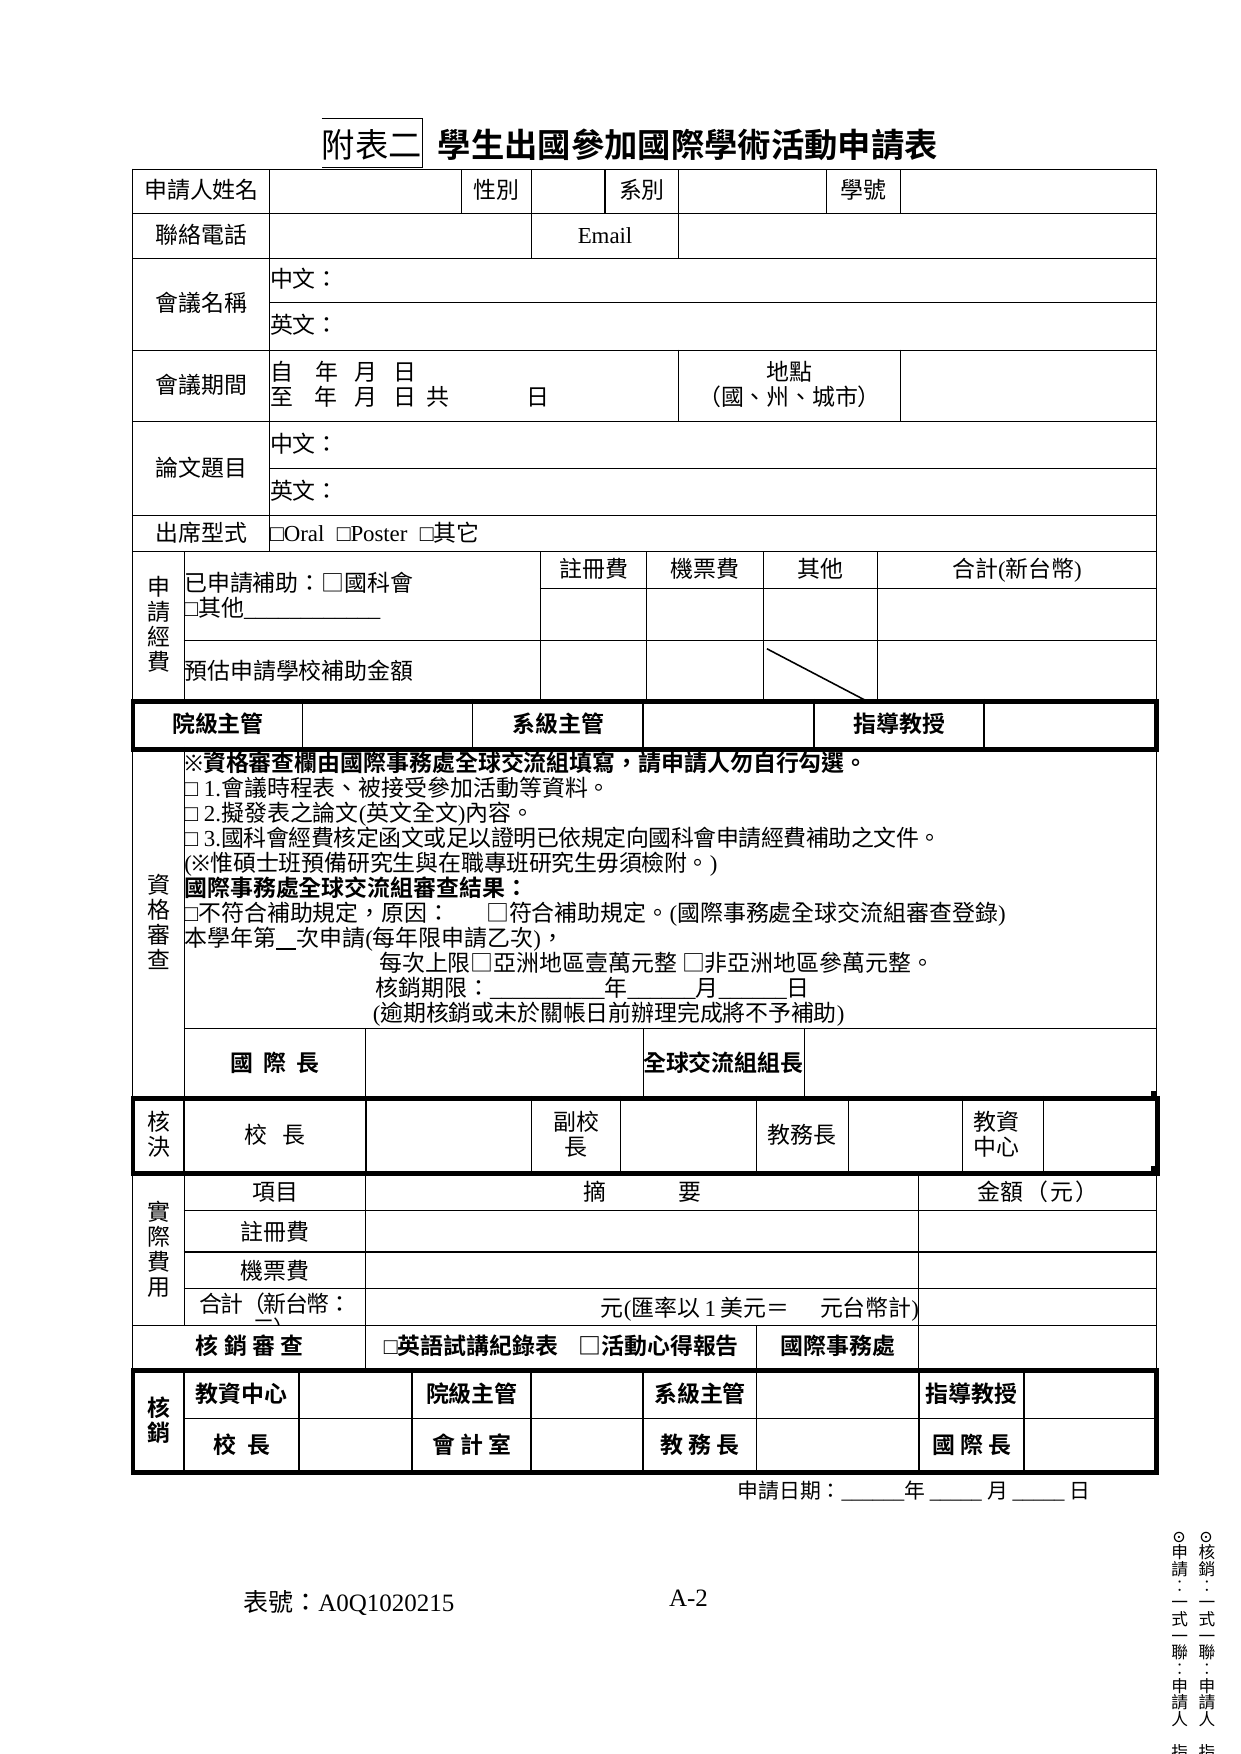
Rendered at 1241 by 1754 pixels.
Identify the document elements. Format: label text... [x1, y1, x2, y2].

table_cell Email [532, 214, 678, 257]
table_cell 教資中心 [185, 1373, 298, 1418]
table_header 性別 [462, 170, 531, 213]
table_cell [532, 1373, 642, 1418]
table_cell 會議期間 [133, 351, 269, 421]
table_cell 合計（新台幣：元） [185, 1289, 365, 1325]
table_cell [757, 1419, 918, 1470]
table_cell 機票費 [647, 552, 763, 588]
table_cell [919, 1289, 1156, 1325]
table_cell 聯絡電話 [133, 214, 269, 257]
table_cell [764, 589, 877, 640]
table_cell [1044, 1101, 1155, 1171]
table_cell [647, 641, 763, 699]
table_cell [644, 704, 813, 747]
table_cell [1025, 1373, 1154, 1418]
table_cell 中文： [270, 422, 1156, 468]
table_cell 預估申請學校補助金額 [185, 641, 540, 699]
table_cell 地點 （國、州、城市） [679, 351, 900, 421]
table_cell 註冊費 [185, 1211, 365, 1251]
table_cell [303, 704, 472, 747]
table_cell 國 際 長 [185, 1029, 365, 1096]
table_header [270, 170, 461, 213]
table_header [679, 170, 826, 213]
table_cell 論文題目 [133, 422, 269, 515]
table_cell 自 年 月 日 至 年 月 日 共 日 [270, 351, 678, 421]
table_cell 校 長 [185, 1419, 298, 1470]
table_cell 系級主管 [644, 1373, 756, 1418]
table_cell 中文： [270, 259, 1156, 302]
table_cell [919, 1326, 1156, 1368]
table_cell 註冊費 [541, 552, 646, 588]
table_cell 合計(新台幣) [878, 552, 1156, 588]
table_cell [300, 1419, 411, 1470]
table_cell [1025, 1419, 1154, 1470]
table_cell 指導教授 [920, 1373, 1023, 1418]
table_cell 元(匯率以1美元＝ 元台幣計) [366, 1289, 918, 1325]
table_cell [366, 1211, 918, 1251]
table_cell 會議名稱 [133, 259, 269, 349]
table_cell 核 銷 審 查 [133, 1326, 365, 1368]
table_cell 院級主管 [413, 1373, 530, 1418]
table_cell 副校長 [532, 1101, 620, 1171]
table_cell [541, 641, 646, 699]
table_cell 機票費 [185, 1253, 365, 1288]
text 附表二 學生出國參加國際學術活動申請表 [423, 118, 1063, 168]
table_cell [805, 1029, 1156, 1096]
table_cell 出席型式 [133, 516, 269, 551]
table_cell 資 格 審 查 [133, 752, 184, 1096]
table_cell 申 請 經 費 [133, 552, 184, 699]
table_cell 摘 要 [366, 1176, 918, 1210]
table_cell 全球交流組組長 [644, 1029, 804, 1096]
table_cell [367, 1101, 531, 1171]
table_cell [647, 589, 763, 640]
table_cell [849, 1101, 962, 1171]
table_cell 實 際 費 用 [133, 1176, 184, 1325]
table_cell [270, 214, 531, 257]
table_cell □英語試講紀錄表 □活動心得報告 [366, 1326, 756, 1368]
table_cell [878, 641, 1156, 699]
table_cell 已申請補助：□國科會 □其他____________ [185, 552, 540, 640]
table_cell 指導教授 [815, 704, 983, 747]
table_cell 英文： [270, 469, 1156, 515]
table_cell 國 際 長 [920, 1419, 1023, 1470]
table_cell [757, 1373, 918, 1418]
table_cell 其他 [764, 552, 877, 588]
table_header 學號 [827, 170, 900, 213]
table_cell [764, 641, 877, 699]
table_cell 核 銷 [135, 1373, 183, 1470]
table_header 申請人姓名 [133, 170, 269, 213]
table_cell 系級主管 [473, 704, 642, 747]
table_cell [621, 1101, 756, 1171]
table_cell [901, 351, 1156, 421]
table_cell 國際事務處 [757, 1326, 918, 1368]
text 申請日期：______年 _____ 月 _____ 日 [227, 1475, 1090, 1505]
text 附表二 學生出國參加國際學術活動申請表 [196, 118, 422, 168]
table_cell 金額（元） [919, 1176, 1156, 1210]
table_cell 項目 [185, 1176, 365, 1210]
table_cell 教務長 [757, 1101, 848, 1171]
table_cell 校 長 [185, 1101, 365, 1171]
table_cell 英文： [270, 303, 1156, 349]
table_cell 會 計 室 [413, 1419, 530, 1470]
table_cell ※資格審查欄由國際事務處全球交流組填寫，請申請人勿自行勾選。 □ 1.會議時程表、被接受參加活動等資料。 □ 2.擬發表之論文(英文全文)內容。 □ 3.國科會經費核定函文或足以證明已依規定向國科會申請經費補助之文件。 (※惟碩士班預備研究生與在職專班研究生毋須檢附。) 國際事務處全球交流組審查結果： □不符合補助規定，原因： □符合補助規定。(國際事務處全球交流組審查登錄) 本學年第 次申請(每年限申請乙次)， 每次上限□亞洲地區壹萬元整 □非亞洲地區參萬元整。 核銷期限：__________年______月______日 (逾期核銷或未於關帳日前辦理完成將不予補助) [185, 752, 1156, 1028]
table_cell [366, 1029, 643, 1096]
table_cell [919, 1211, 1156, 1251]
table_cell 教 務 長 [644, 1419, 756, 1470]
table_cell [541, 589, 646, 640]
table_cell 院級主管 [135, 704, 302, 747]
table_cell □Oral □Poster □其它 [270, 516, 1156, 551]
table_cell 核 決 [135, 1101, 183, 1171]
table_cell [985, 704, 1154, 747]
table_cell [679, 214, 1156, 257]
table_cell [300, 1373, 411, 1418]
table_cell [878, 589, 1156, 640]
table_cell [366, 1253, 918, 1288]
table_header 系別 [606, 170, 678, 213]
table_header [901, 170, 1156, 213]
table_cell 教資 中心 [963, 1101, 1043, 1171]
table_cell [919, 1253, 1156, 1288]
table_header [532, 170, 604, 213]
table_cell [532, 1419, 642, 1470]
